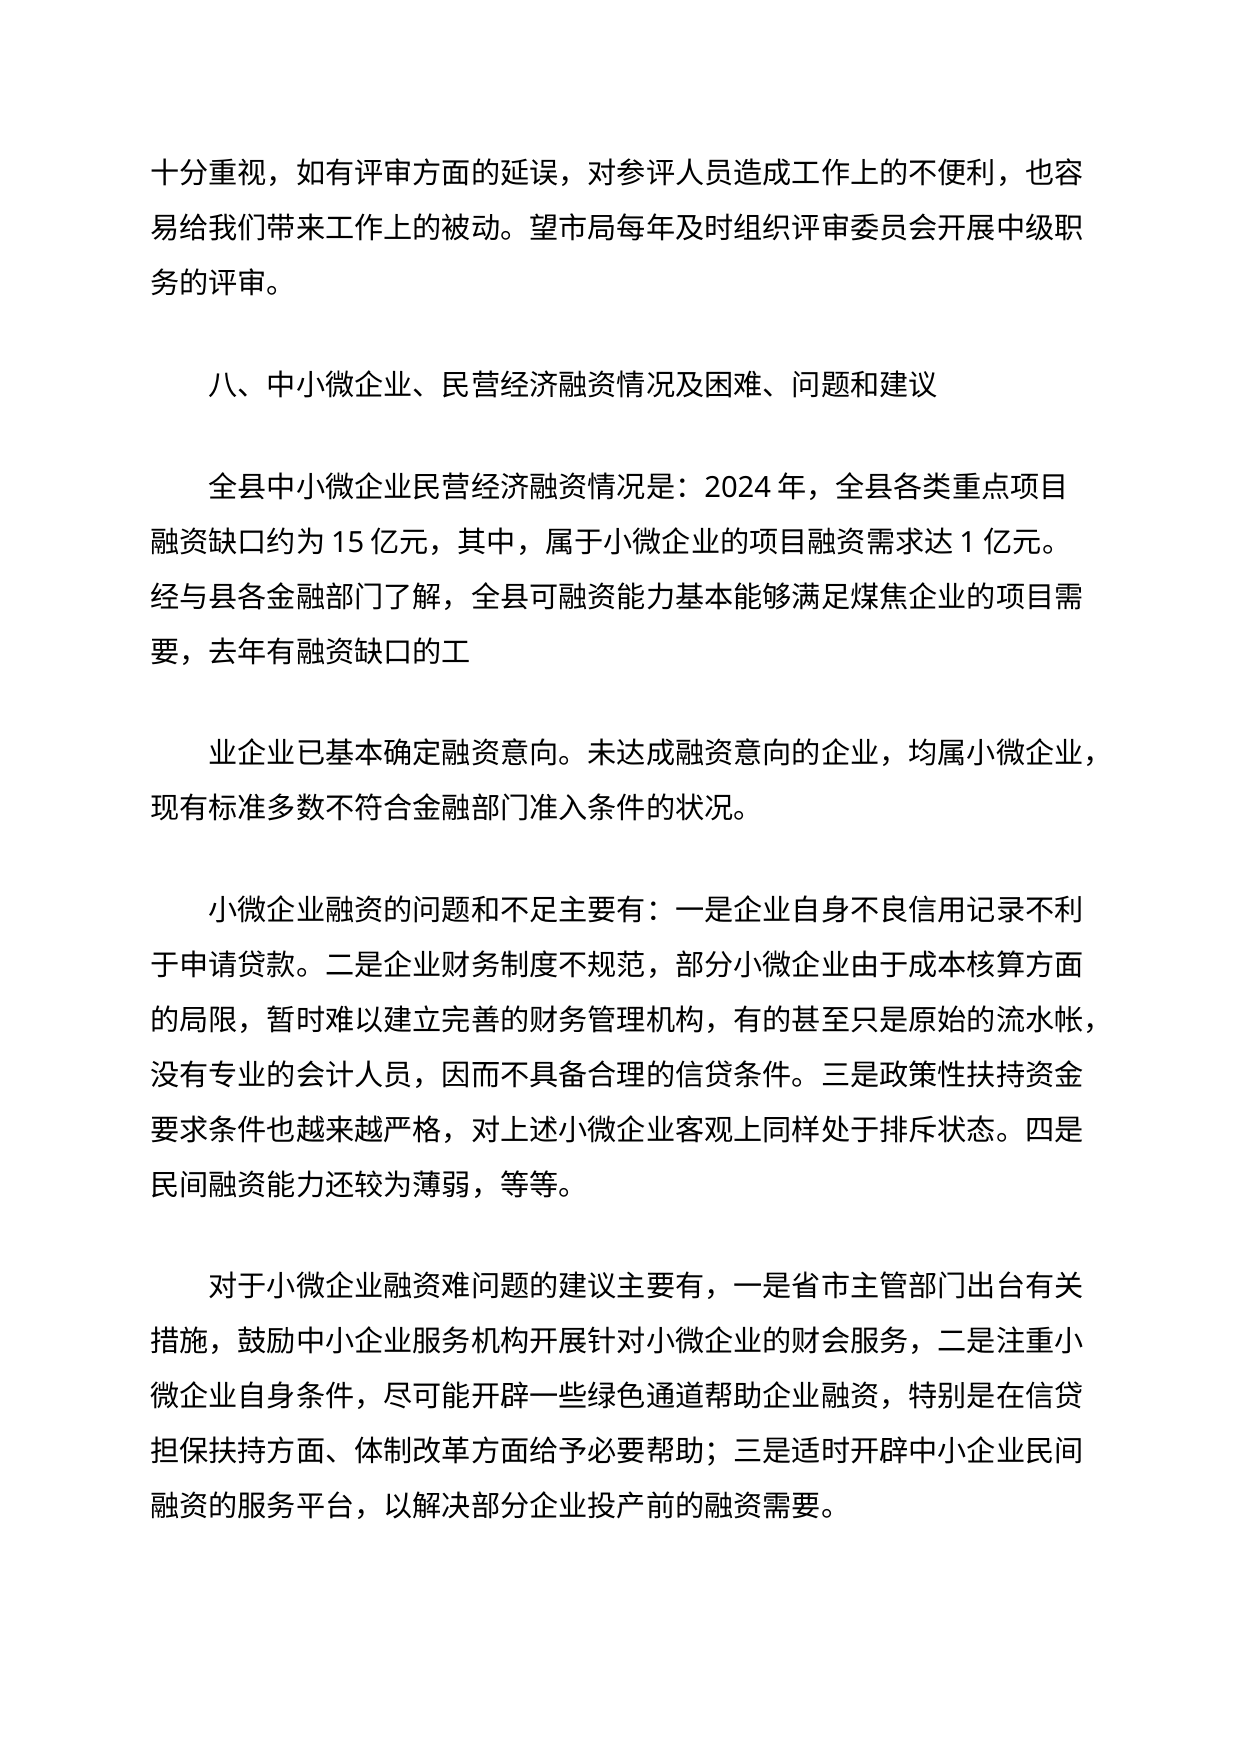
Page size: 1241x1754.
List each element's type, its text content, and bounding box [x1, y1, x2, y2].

text 全县中小微企业民营经济融资情况是：2024年，全县各类重点项目融资缺口约为15亿元，其中，属于小微企业的项目融资需求达1 亿元。经与县各金融部门了解，全县可融资能力基本能够满足煤焦企业的项目需要，去年有融资缺口的工 [150, 463, 1090, 671]
text 对于小微企业融资难问题的建议主要有，一是省市主管部门出台有关措施，鼓励中小企业服务机构开展针对小微企业的财会服务，二是注重小微企业自身条件，尽可能开辟一些绿色通道帮助企业融资，特别是在信贷担保扶持方面、体制改革方面给予必要帮助；三是适时开辟中小企业民间融资的服务平台，以解决部分企业投产前的融资需要。 [150, 1263, 1090, 1525]
text 八、中小微企业、民营经济融资情况及困难、问题和建议 [150, 362, 1090, 404]
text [150, 150, 1090, 302]
text 小微企业融资的问题和不足主要有：一是企业自身不良信用记录不利于申请贷款。二是企业财务制度不规范，部分小微企业由于成本核算方面的局限，暂时难以建立完善的财务管理机构，有的甚至只是原始的流水帐，没有专业的会计人员，因而不具备合理的信贷条件。三是政策性扶持资金要求条件也越来越严格，对上述小微企业客观上同样处于排斥状态。四是民间融资能力还较为薄弱，等等。 [150, 887, 1090, 1203]
text 业企业已基本确定融资意向。未达成融资意向的企业，均属小微企业，现有标准多数不符合金融部门准入条件的状况。 [150, 730, 1090, 827]
